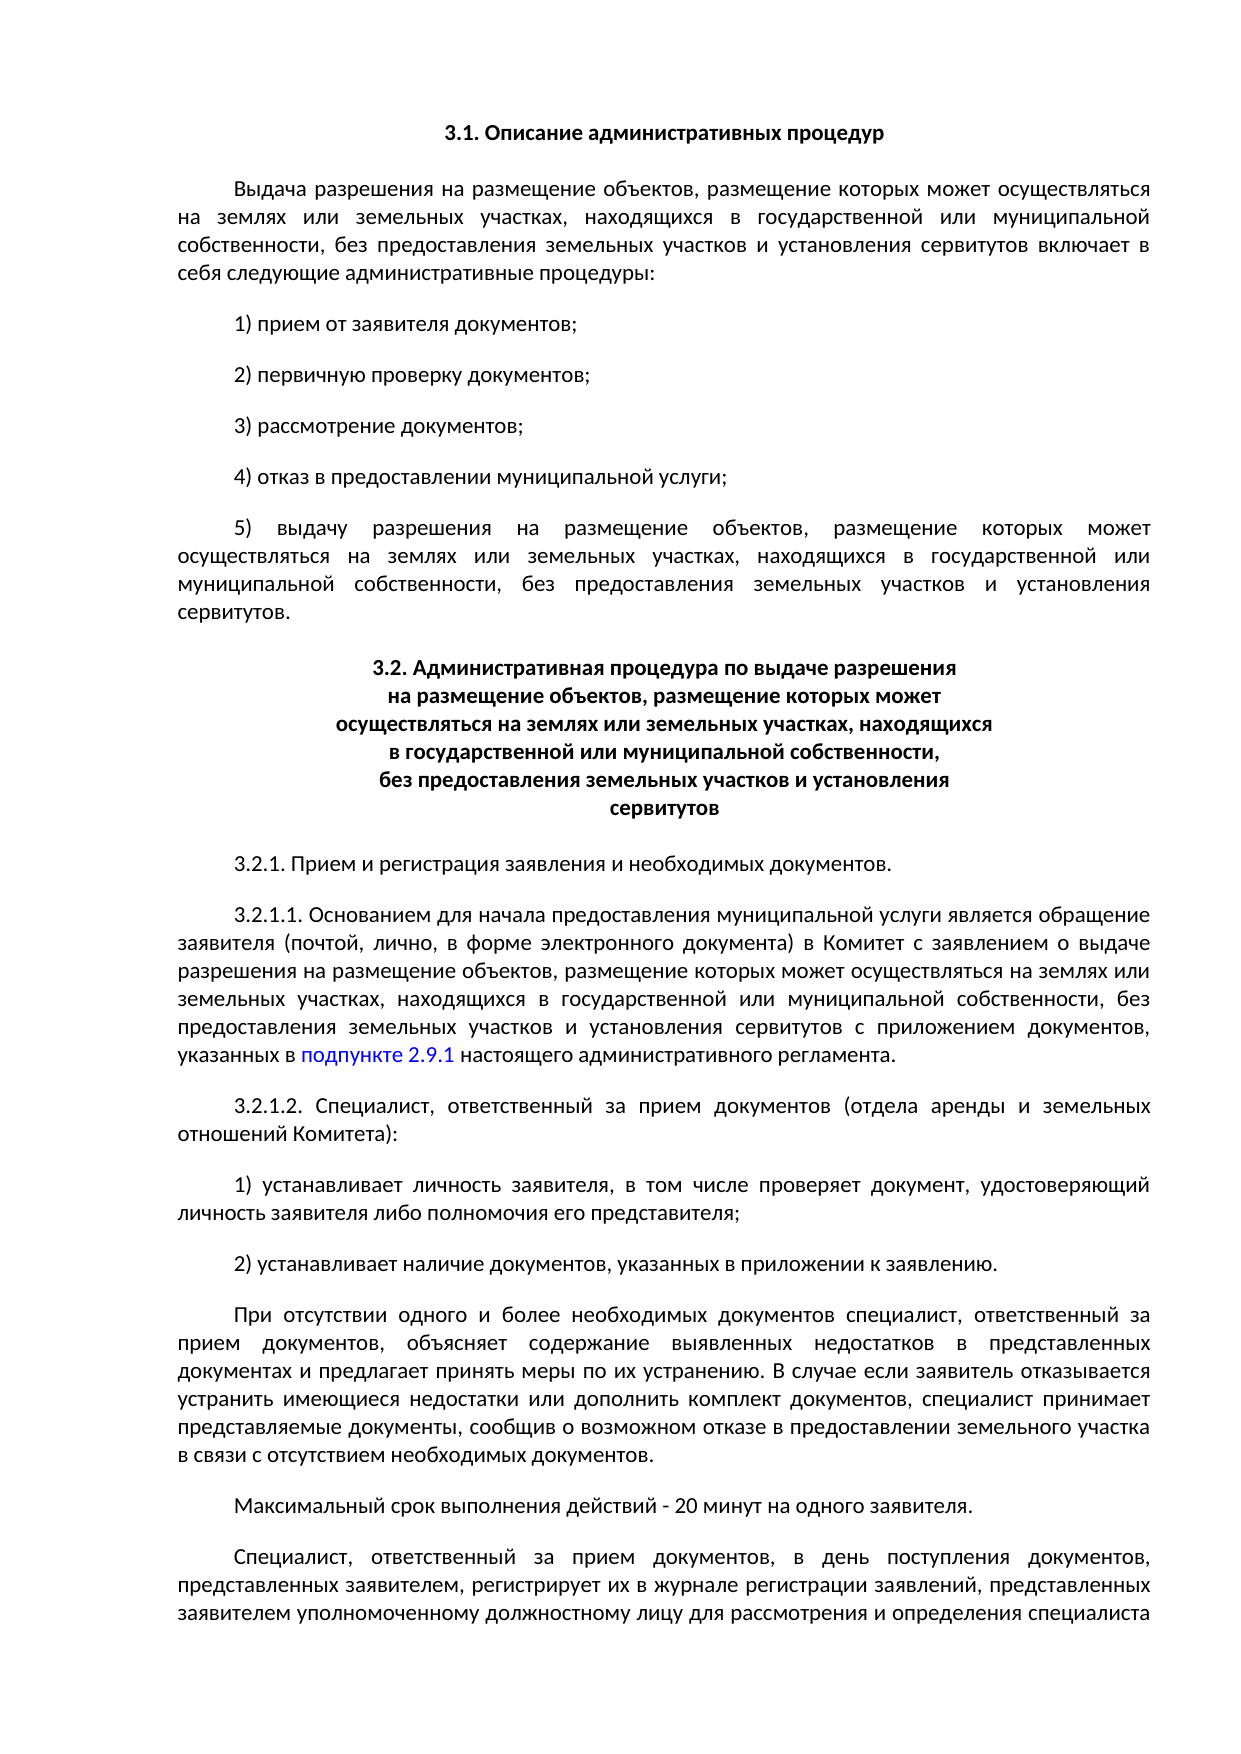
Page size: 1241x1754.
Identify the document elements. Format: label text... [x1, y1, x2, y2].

text 4) отказ в предоставлении муниципальной услуги; [177, 462, 1152, 490]
title 3.1. Описание административных процедур [177, 118, 1152, 146]
text Выдача разрешения на размещение объектов, размещение которых может осуществляться на землях или земельных участках, находящихся в государственной или муниципальной собственности, без предоставления земельных участков и установления сервитутов включает в себя следующие административные процедуры: [177, 174, 1152, 286]
title без предоставления земельных участков и установления [177, 765, 1152, 793]
text 1) устанавливает личность заявителя, в том числе проверяет документ, удостоверяющий личность заявителя либо полномочия его представителя; [177, 1170, 1152, 1226]
text 1) прием от заявителя документов; [177, 309, 1152, 337]
title осуществляться на землях или земельных участках, находящихся [177, 709, 1152, 737]
text 2) устанавливает наличие документов, указанных в приложении к заявлению. [177, 1249, 1152, 1277]
title на размещение объектов, размещение которых может [177, 681, 1152, 709]
text 3) рассмотрение документов; [177, 411, 1152, 439]
text 2) первичную проверку документов; [177, 360, 1152, 388]
text 3.2.1.1. Основанием для начала предоставления муниципальной услуги является обращение заявителя (почтой, лично, в форме электронного документа) в Комитет с заявлением о выдаче разрешения на размещение объектов, размещение которых может осуществляться на землях или земельных участках, находящихся в государственной или муниципальной собственности, без предоставления земельных участков и установления сервитутов с приложением документов, указанных в подпункте 2.9.1 настоящего административного регламента. [177, 900, 1152, 1068]
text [177, 1542, 1152, 1626]
title сервитутов [177, 793, 1152, 821]
text Максимальный срок выполнения действий - 20 минут на одного заявителя. [177, 1491, 1152, 1519]
text При отсутствии одного и более необходимых документов специалист, ответственный за прием документов, объясняет содержание выявленных недостатков в представленных документах и предлагает принять меры по их устранению. В случае если заявитель отказывается устранить имеющиеся недостатки или дополнить комплект документов, специалист принимает представляемые документы, сообщив о возможном отказе в предоставлении земельного участка в связи с отсутствием необходимых документов. [177, 1300, 1152, 1468]
text 5) выдачу разрешения на размещение объектов, размещение которых может осуществляться на землях или земельных участках, находящихся в государственной или муниципальной собственности, без предоставления земельных участков и установления сервитутов. [177, 513, 1152, 625]
title 3.2. Административная процедура по выдаче разрешения [177, 653, 1152, 681]
text 3.2.1.2. Специалист, ответственный за прием документов (отдела аренды и земельных отношений Комитета): [177, 1091, 1152, 1147]
text 3.2.1. Прием и регистрация заявления и необходимых документов. [177, 849, 1152, 877]
title в государственной или муниципальной собственности, [177, 737, 1152, 765]
